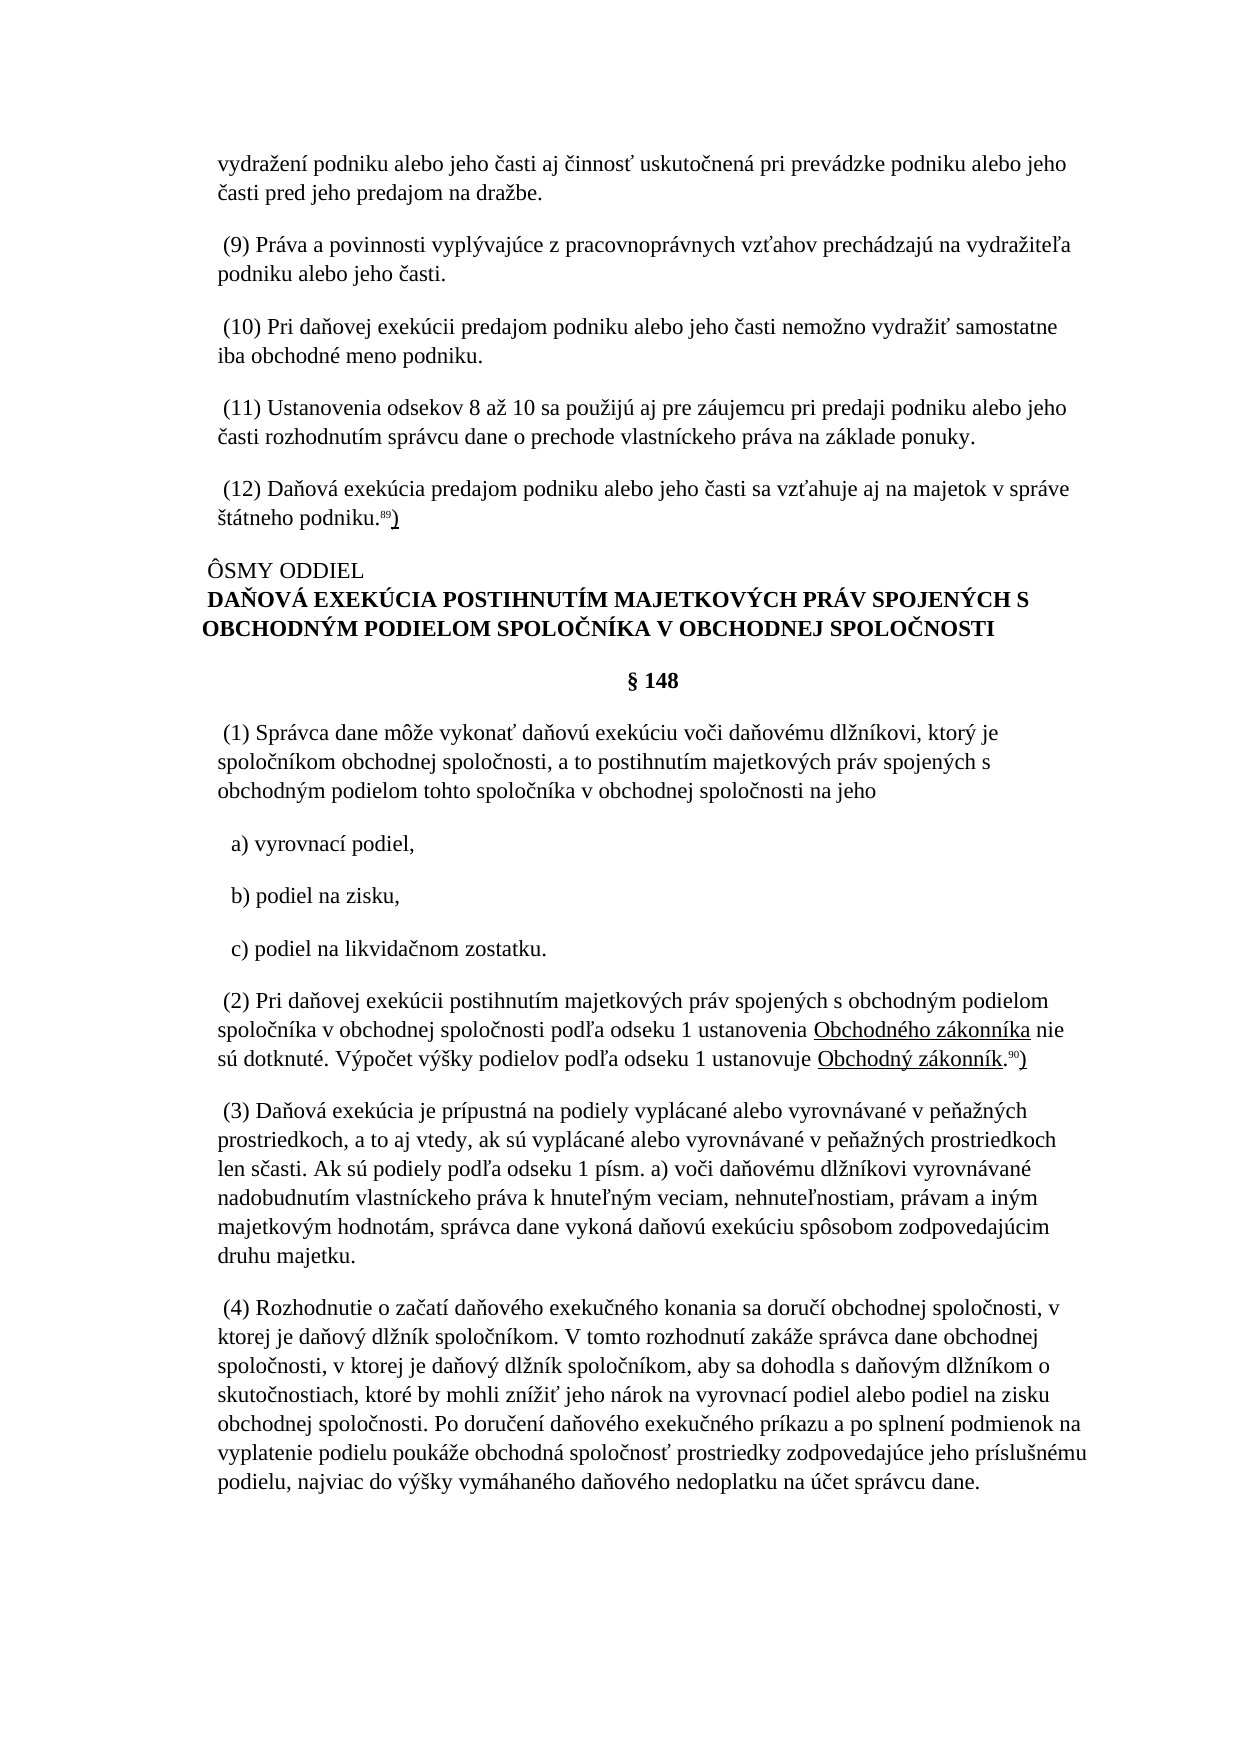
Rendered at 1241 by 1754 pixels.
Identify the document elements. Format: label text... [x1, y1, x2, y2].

text a) vyrovnací podiel, [225, 830, 1090, 856]
text (3) Daňová exekúcia je prípustná na podiely vyplácané alebo vyrovnávané v peňažných prostriedkoch, a to aj vtedy, ak sú vyplácané alebo vyrovnávané v peňažných prostriedkoch len sčasti. Ak sú podiely podľa odseku 1 písm. a) voči daňovému dlžníkovi vyrovnávané nadobudnutím vlastníckeho práva k hnuteľným veciam, nehnuteľnostiam, právam a iným majetkovým hodnotám, správca dane vykoná daňovú exekúciu spôsobom zodpovedajúcim druhu majetku. [217, 1097, 1090, 1268]
text (4) Rozhodnutie o začatí daňového exekučného konania sa doručí obchodnej spoločnosti, v ktorej je daňový dlžník spoločníkom. V tomto rozhodnutí zakáže správca dane obchodnej spoločnosti, v ktorej je daňový dlžník spoločníkom, aby sa dohodla s daňovým dlžníkom o skutočnostiach, ktoré by mohli znížiť jeho nárok na vyrovnací podiel alebo podiel na zisku obchodnej spoločnosti. Po doručení daňového exekučného príkazu a po splnení podmienok na vyplatenie podielu poukáže obchodná spoločnosť prostriedky zodpovedajúce jeho príslušnému podielu, najviac do výšky vymáhaného daňového nedoplatku na účet správcu dane. [217, 1294, 1090, 1494]
text (1) Správca dane môže vykonať daňovú exekúciu voči daňovému dlžníkovi, ktorý je spoločníkom obchodnej spoločnosti, a to postihnutím majetkových práv spojených s obchodným podielom tohto spoločníka v obchodnej spoločnosti na jeho [217, 719, 1090, 804]
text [217, 150, 1090, 205]
text (11) Ustanovenia odsekov 8 až 10 sa použijú aj pre záujemcu pri predaji podniku alebo jeho časti rozhodnutím správcu dane o prechode vlastníckeho práva na základe ponuky. [217, 394, 1090, 449]
text § 148 [209, 667, 1090, 693]
text DAŇOVÁ EXEKÚCIA POSTIHNUTÍM MAJETKOVÝCH PRÁV SPOJENÝCH S OBCHODNÝM PODIELOM SPOLOČNÍKA V OBCHODNEJ SPOLOČNOSTI [202, 586, 1090, 641]
text (2) Pri daňovej exekúcii postihnutím majetkových práv spojených s obchodným podielom spoločníka v obchodnej spoločnosti podľa odseku 1 ustanovenia Obchodného zákonníka nie sú dotknuté. Výpočet výšky podielov podľa odseku 1 ustanovuje Obchodný zákonník.90) [217, 987, 1090, 1071]
text b) podiel na zisku, [225, 882, 1090, 908]
text c) podiel na likvidačnom zostatku. [225, 934, 1090, 961]
text ÔSMY ODDIEL [202, 557, 1090, 583]
text (10) Pri daňovej exekúcii predajom podniku alebo jeho časti nemožno vydražiť samostatne iba obchodné meno podniku. [217, 313, 1090, 368]
text (9) Práva a povinnosti vyplývajúce z pracovnoprávnych vzťahov prechádzajú na vydražiteľa podniku alebo jeho časti. [217, 231, 1090, 287]
text (12) Daňová exekúcia predajom podniku alebo jeho časti sa vzťahuje aj na majetok v správe štátneho podniku.89) [217, 475, 1090, 531]
